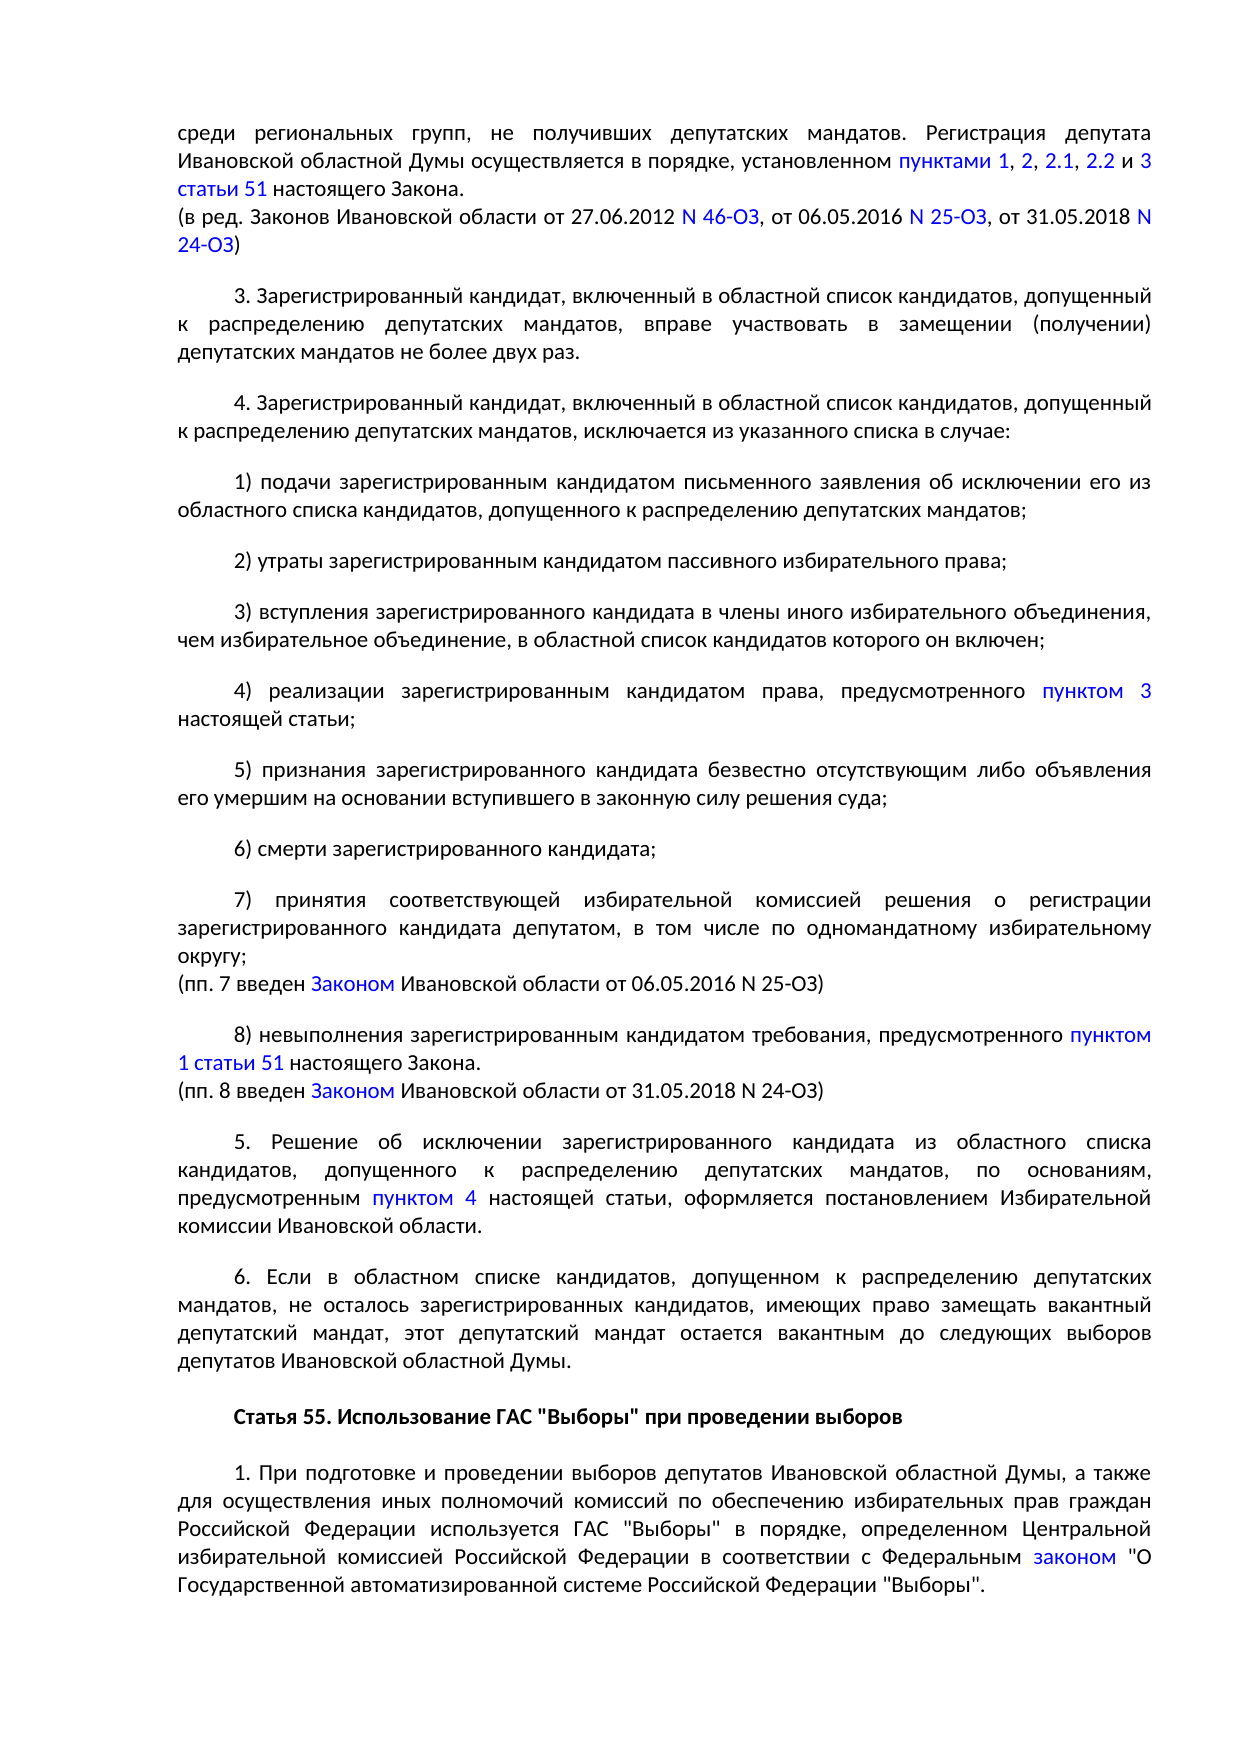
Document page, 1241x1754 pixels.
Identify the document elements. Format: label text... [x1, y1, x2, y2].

text 6) смерти зарегистрированного кандидата; [177, 834, 1152, 862]
text (в ред. Законов Ивановской области от 27.06.2012 N 46-ОЗ, от 06.05.2016 N 25-ОЗ, от 31.05.2018 N 24-ОЗ) [177, 202, 1152, 258]
text 5) признания зарегистрированного кандидата безвестно отсутствующим либо объявления его умершим на основании вступившего в законную силу решения суда; [177, 755, 1152, 811]
text 1. При подготовке и проведении выборов депутатов Ивановской областной Думы, а также для осуществления иных полномочий комиссий по обеспечению избирательных прав граждан Российской Федерации используется ГАС "Выборы" в порядке, определенном Центральной избирательной комиссией Российской Федерации в соответствии с Федеральным законом "О Государственной автоматизированной системе Российской Федерации "Выборы". [177, 1458, 1152, 1598]
text 4. Зарегистрированный кандидат, включенный в областной список кандидатов, допущенный к распределению депутатских мандатов, исключается из указанного списка в случае: [177, 388, 1152, 444]
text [177, 118, 1152, 202]
text 8) невыполнения зарегистрированным кандидатом требования, предусмотренного пунктом 1 статьи 51 настоящего Закона. [177, 1020, 1152, 1076]
text (пп. 7 введен Законом Ивановской области от 06.05.2016 N 25-ОЗ) [177, 969, 1152, 997]
text 3) вступления зарегистрированного кандидата в члены иного избирательного объединения, чем избирательное объединение, в областной список кандидатов которого он включен; [177, 597, 1152, 653]
text 5. Решение об исключении зарегистрированного кандидата из областного списка кандидатов, допущенного к распределению депутатских мандатов, по основаниям, предусмотренным пунктом 4 настоящей статьи, оформляется постановлением Избирательной комиссии Ивановской области. [177, 1127, 1152, 1239]
text (пп. 8 введен Законом Ивановской области от 31.05.2018 N 24-ОЗ) [177, 1076, 1152, 1104]
text 6. Если в областном списке кандидатов, допущенном к распределению депутатских мандатов, не осталось зарегистрированных кандидатов, имеющих право замещать вакантный депутатский мандат, этот депутатский мандат остается вакантным до следующих выборов депутатов Ивановской областной Думы. [177, 1262, 1152, 1374]
text 4) реализации зарегистрированным кандидатом права, предусмотренного пунктом 3 настоящей статьи; [177, 676, 1152, 732]
text 3. Зарегистрированный кандидат, включенный в областной список кандидатов, допущенный к распределению депутатских мандатов, вправе участвовать в замещении (получении) депутатских мандатов не более двух раз. [177, 281, 1152, 365]
text 2) утраты зарегистрированным кандидатом пассивного избирательного права; [177, 546, 1152, 574]
text 7) принятия соответствующей избирательной комиссией решения о регистрации зарегистрированного кандидата депутатом, в том числе по одномандатному избирательному округу; [177, 885, 1152, 969]
title Статья 55. Использование ГАС "Выборы" при проведении выборов [177, 1402, 1152, 1430]
text 1) подачи зарегистрированным кандидатом письменного заявления об исключении его из областного списка кандидатов, допущенного к распределению депутатских мандатов; [177, 467, 1152, 523]
